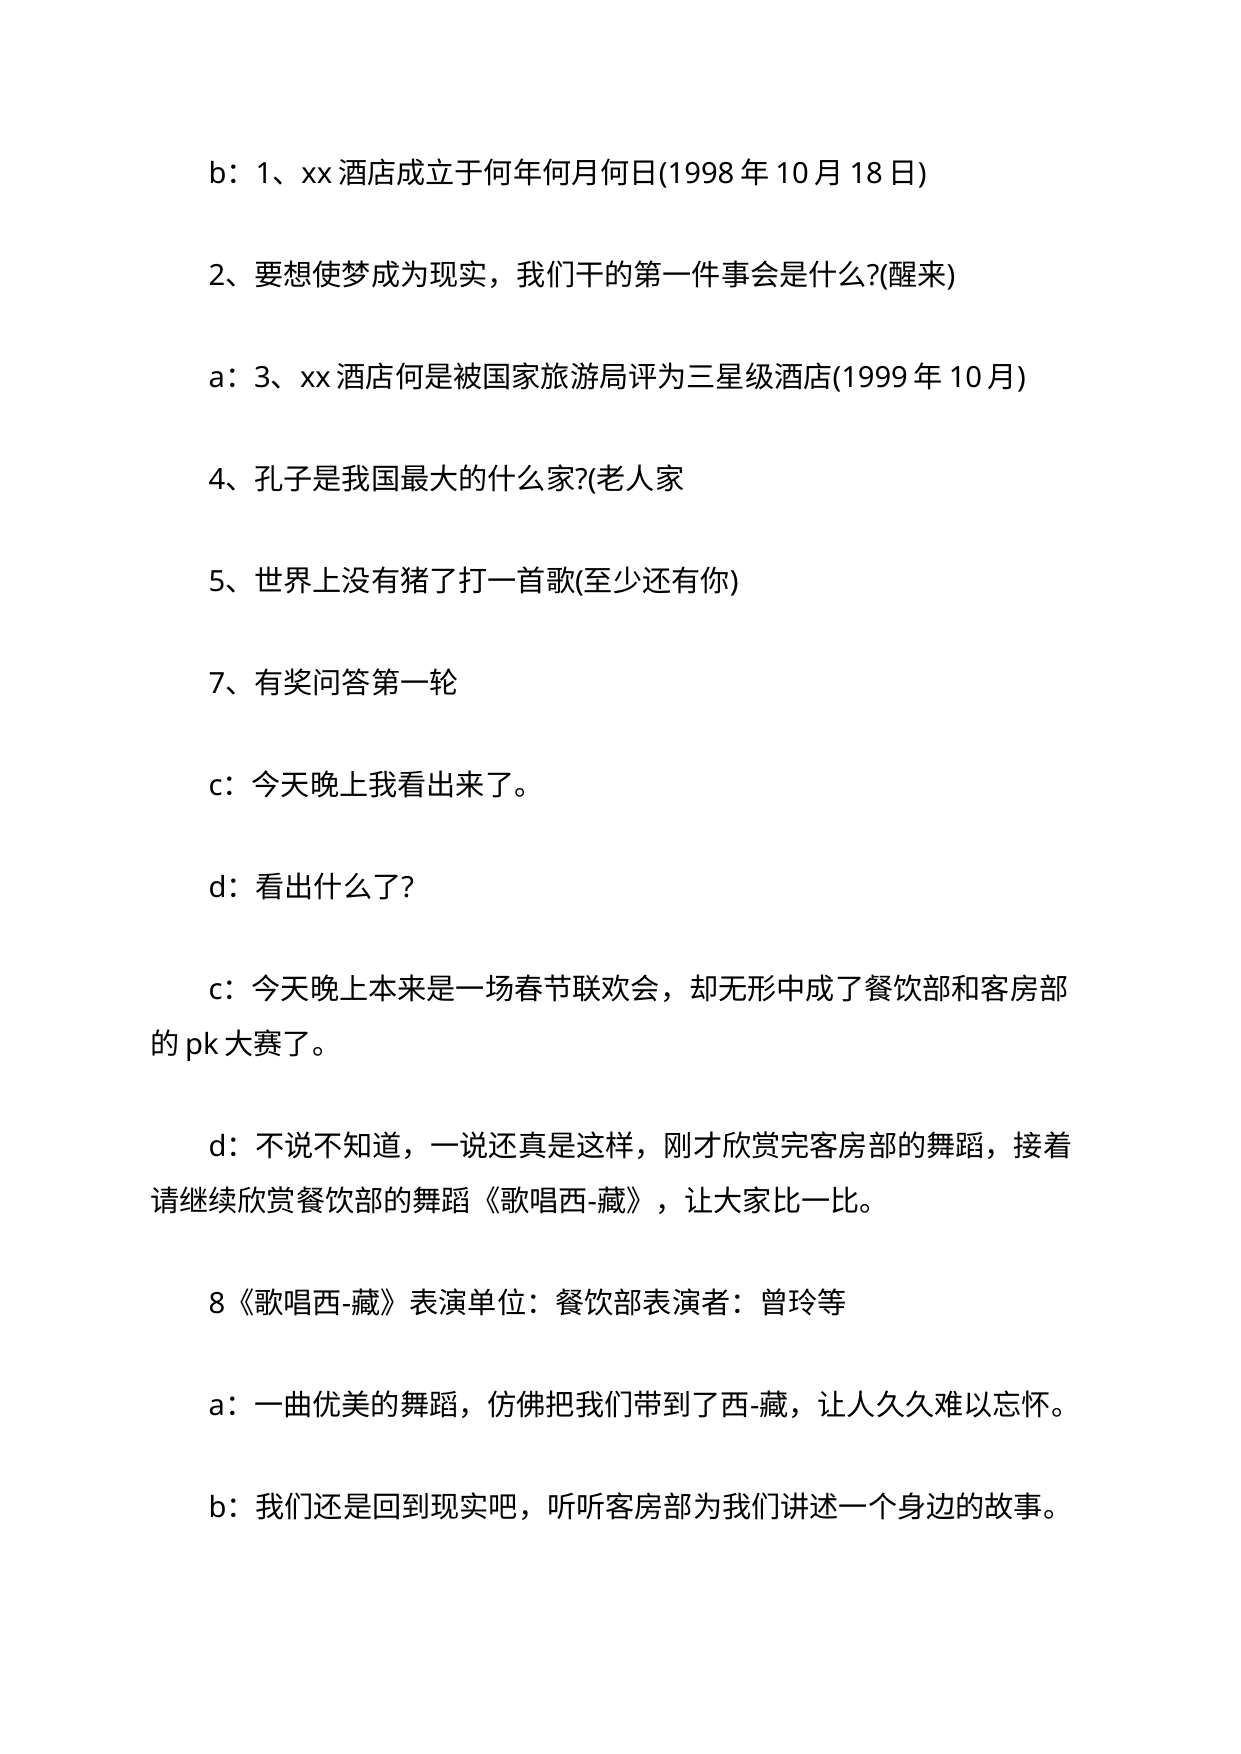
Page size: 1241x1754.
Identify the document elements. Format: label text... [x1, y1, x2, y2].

text b：我们还是回到现实吧，听听客房部为我们讲述一个身边的故事。 [150, 1484, 1090, 1526]
text 2、要想使梦成为现实，我们干的第一件事会是什么?(醒来) [150, 252, 1090, 294]
text a：3、xx酒店何是被国家旅游局评为三星级酒店(1999年10月) [150, 354, 1090, 396]
text 5、世界上没有猪了打一首歌(至少还有你) [150, 558, 1090, 600]
text b：1、xx酒店成立于何年何月何日(1998年10月18日) [150, 150, 1090, 192]
text c：今天晚上我看出来了。 [150, 762, 1090, 804]
text 8《歌唱西-藏》表演单位：餐饮部表演者：曾玲等 [150, 1280, 1090, 1322]
text c：今天晚上本来是一场春节联欢会，却无形中成了餐饮部和客房部的pk大赛了。 [150, 966, 1090, 1063]
text a：一曲优美的舞蹈，仿佛把我们带到了西-藏，让人久久难以忘怀。 [150, 1382, 1090, 1424]
text 4、孔子是我国最大的什么家?(老人家 [150, 456, 1090, 498]
text 7、有奖问答第一轮 [150, 660, 1090, 702]
text d：不说不知道，一说还真是这样，刚才欣赏完客房部的舞蹈，接着请继续欣赏餐饮部的舞蹈《歌唱西-藏》，让大家比一比。 [150, 1123, 1090, 1220]
text d：看出什么了? [150, 864, 1090, 906]
